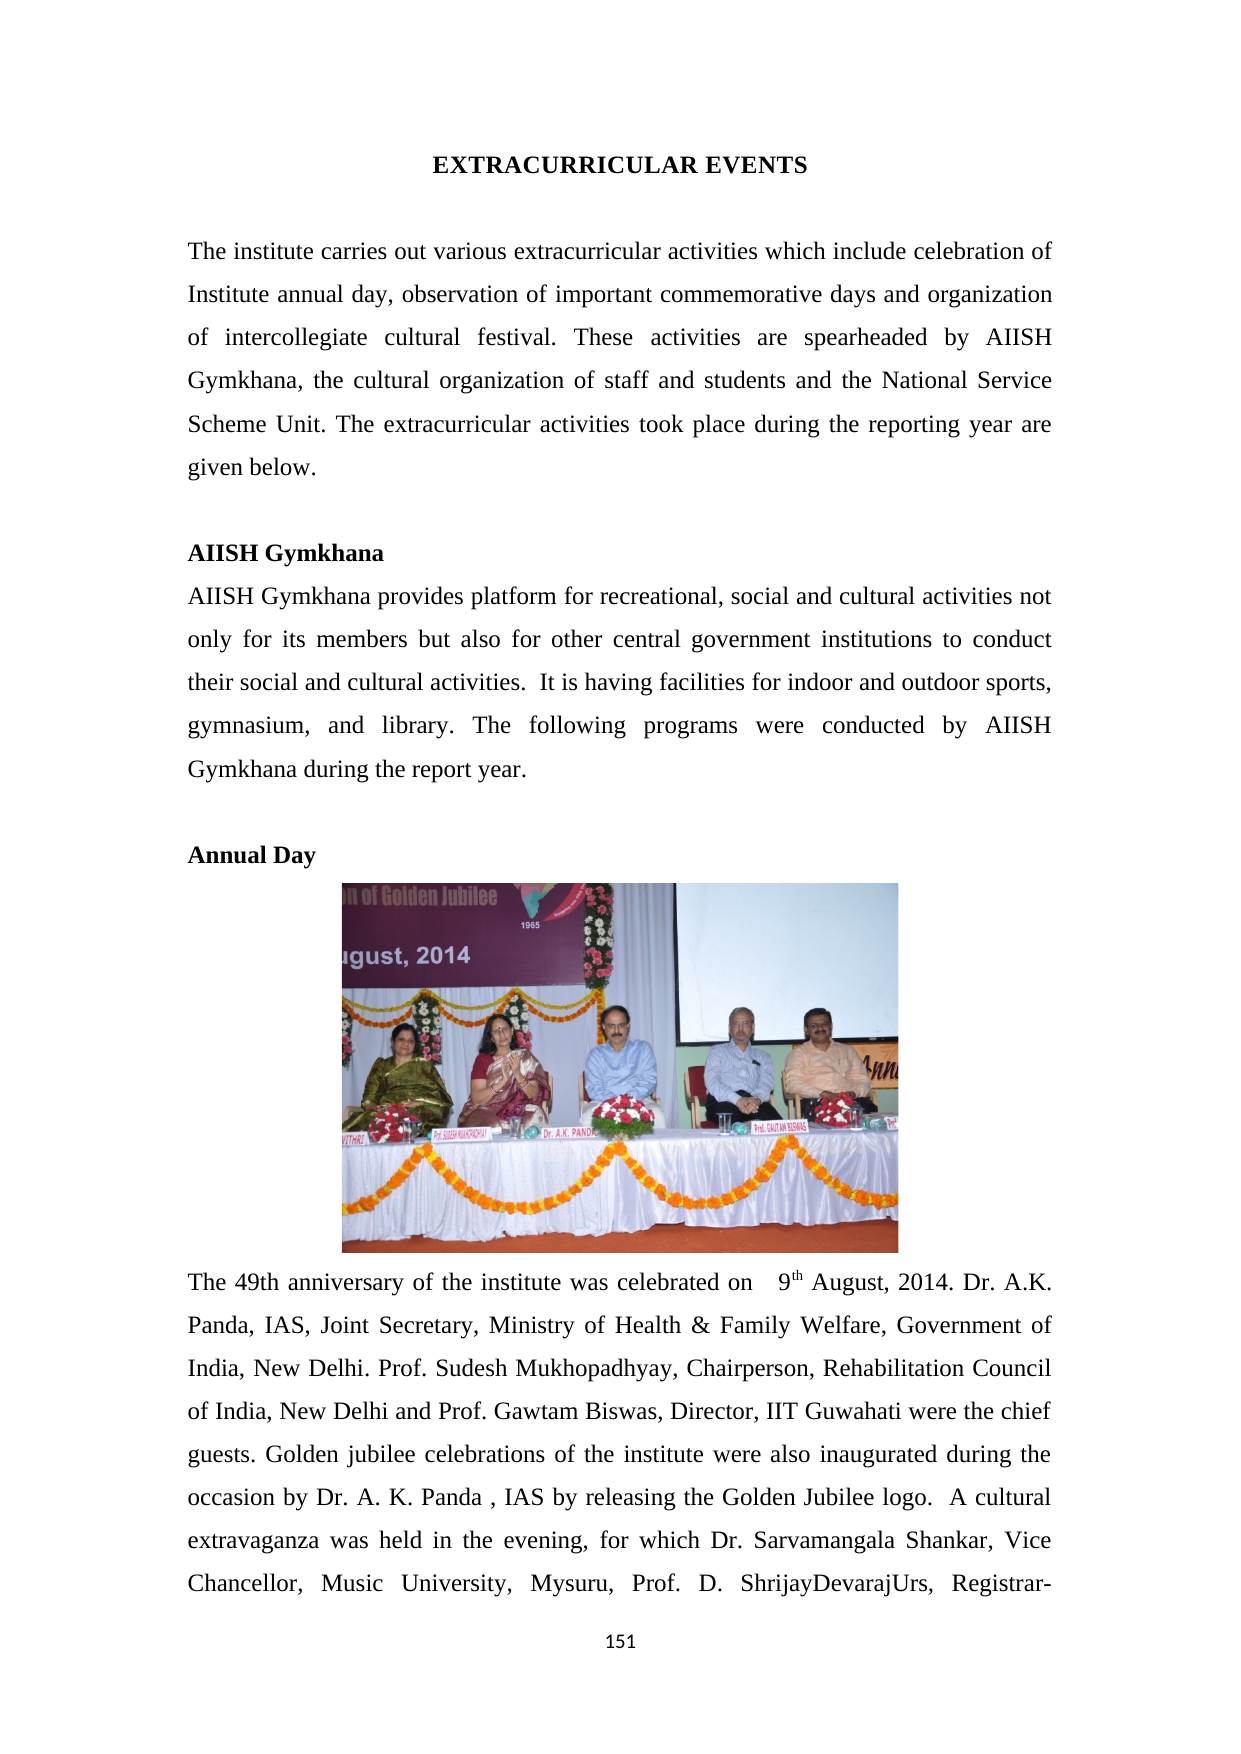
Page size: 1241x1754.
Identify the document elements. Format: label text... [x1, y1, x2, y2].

picture [341, 883, 899, 1253]
text The institute carries out various extracurricular activities which include celebration of Institute annual day, observation of important commemorative days and organization of intercollegiate cultural festival. These activities are spearheaded by AIISH Gymkhana, the cultural organization of staff and students and the National Service Scheme Unit. The extracurricular activities took place during the reporting year are given below. [187, 236, 1053, 481]
text AIISH Gymkhana [187, 538, 1053, 567]
text Annual Day [187, 840, 1053, 869]
title Extracurricular Events [187, 150, 1053, 179]
text AIISH Gymkhana provides platform for recreational, social and cultural activities not only for its members but also for other central government institutions to conduct their social and cultural activities. It is having facilities for indoor and outdoor sports, gymnasium, and library. The following programs were conducted by AIISH Gymkhana during the report year. [187, 581, 1053, 782]
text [187, 1267, 1053, 1597]
